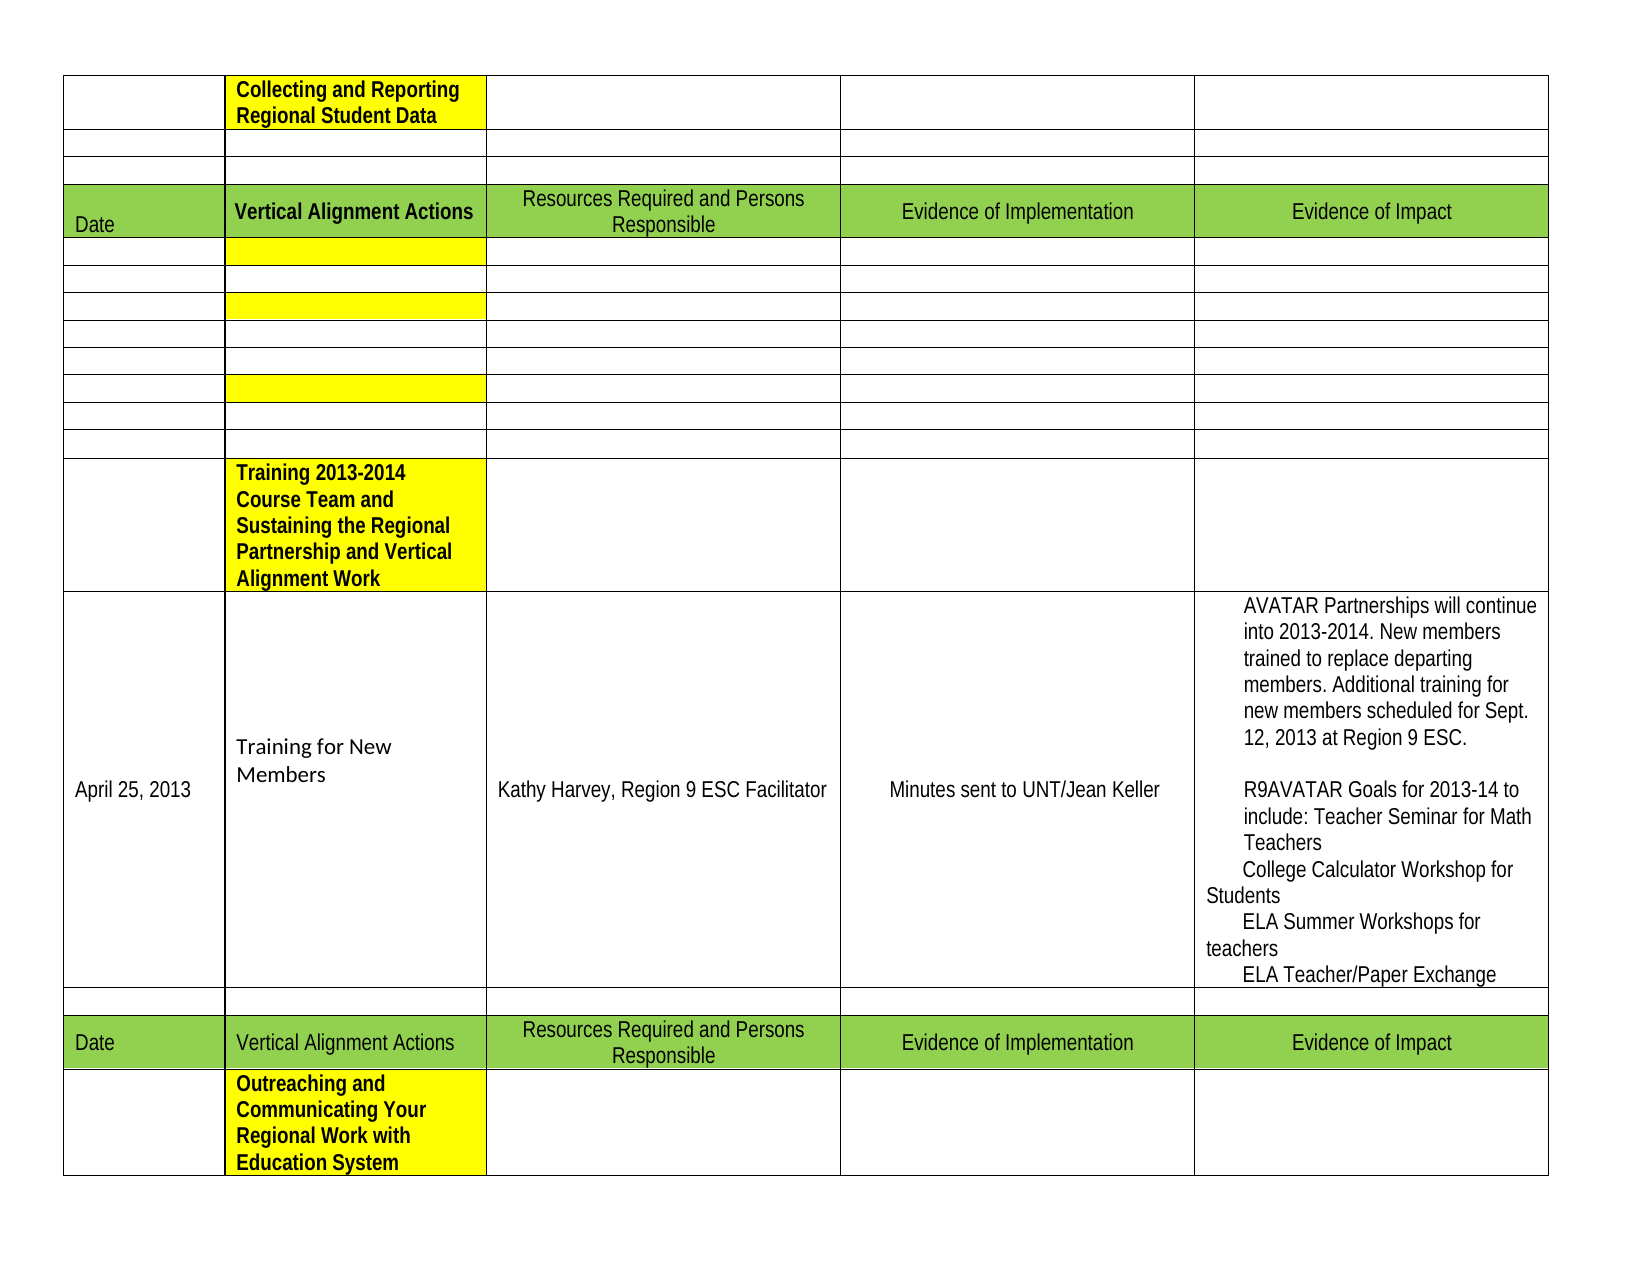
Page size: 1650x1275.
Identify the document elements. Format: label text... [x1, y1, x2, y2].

table_cell Evidence of Impact [1195, 185, 1548, 237]
table_cell [487, 459, 840, 591]
table_cell [487, 375, 840, 402]
table_cell AVATAR Partnerships will continue into 2013-2014. New members trained to replace departing members. Additional training for new members scheduled for Sept. 12, 2013 at Region 9 ESC. R9AVATAR Goals for 2013-14 to include: Teacher Seminar for Math Teachers College Calculator Workshop for Students ELA Summer Workshops for teachers ELA Teacher/Paper Exchange [1195, 592, 1548, 987]
table_cell [487, 403, 840, 429]
table_cell Date [64, 185, 224, 237]
table_cell [1195, 403, 1548, 429]
table_cell [226, 238, 486, 265]
table_cell [1195, 130, 1548, 156]
table_cell [64, 375, 224, 402]
table_cell Minutes sent to UNT/Jean Keller [841, 592, 1194, 987]
table_cell [841, 988, 1194, 1015]
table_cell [226, 1070, 486, 1175]
table_cell [487, 321, 840, 347]
table_cell [841, 293, 1194, 319]
table_cell [1195, 1070, 1548, 1175]
table_cell [841, 321, 1194, 347]
table_cell [841, 348, 1194, 374]
table_cell [487, 157, 840, 183]
table_cell [226, 321, 486, 347]
table_cell Training for New Members [226, 592, 486, 987]
table_cell [1195, 293, 1548, 319]
table_cell [487, 130, 840, 156]
table_cell [226, 130, 486, 156]
table_cell [487, 266, 840, 292]
table_cell [1195, 238, 1548, 265]
table_cell [1195, 321, 1548, 347]
table_cell Training 2013-2014 Course Team and Sustaining the Regional Partnership and Vertical Alignment Work [226, 459, 486, 591]
table_cell [841, 130, 1194, 156]
table_cell Kathy Harvey, Region 9 ESC Facilitator [487, 592, 840, 987]
table_cell [226, 403, 486, 429]
table_cell [64, 403, 224, 429]
table_cell Vertical Alignment Actions [226, 185, 486, 237]
table_cell [841, 157, 1194, 183]
table_cell Evidence of Implementation [841, 1016, 1194, 1068]
table_cell [487, 430, 840, 458]
table_cell [226, 375, 486, 402]
table_cell [226, 266, 486, 292]
table_cell Evidence of Impact [1195, 1016, 1548, 1068]
table_cell [64, 76, 224, 129]
table_cell [841, 403, 1194, 429]
table_cell [226, 988, 486, 1015]
table_cell [841, 266, 1194, 292]
table_cell [1195, 988, 1548, 1015]
table_cell [841, 238, 1194, 265]
table_cell [841, 375, 1194, 402]
table_cell [64, 130, 224, 156]
table_cell [487, 348, 840, 374]
table_cell [1195, 157, 1548, 183]
table_cell Collecting and Reporting Regional Student Data [226, 76, 486, 129]
table_cell Evidence of Implementation [841, 185, 1194, 237]
table_cell [487, 1070, 840, 1175]
table_cell [64, 321, 224, 347]
table_cell [64, 293, 224, 319]
table_cell [1195, 459, 1548, 591]
table_cell Date [64, 1016, 224, 1068]
table_cell [1195, 375, 1548, 402]
table_cell [226, 430, 486, 458]
table_cell [841, 76, 1194, 129]
table_cell [226, 293, 486, 319]
table_cell Resources Required and Persons Responsible [487, 1016, 840, 1068]
table_cell [1195, 76, 1548, 129]
table_cell [64, 238, 224, 265]
table_cell [487, 988, 840, 1015]
table_cell [226, 157, 486, 183]
table_cell [64, 266, 224, 292]
table_cell [1195, 266, 1548, 292]
table_cell April 25, 2013 [64, 592, 224, 987]
table_cell [64, 348, 224, 374]
table_cell [841, 1070, 1194, 1175]
table_cell [1195, 430, 1548, 458]
table_cell [487, 76, 840, 129]
table_cell [841, 430, 1194, 458]
table_cell [487, 293, 840, 319]
table_cell [1195, 348, 1548, 374]
table_cell [226, 348, 486, 374]
table_cell Resources Required and Persons Responsible [487, 185, 840, 237]
table_cell [64, 459, 224, 591]
table_cell Vertical Alignment Actions [226, 1016, 486, 1068]
table_cell [487, 238, 840, 265]
table_cell [64, 988, 224, 1015]
table_cell [64, 430, 224, 458]
table_cell [64, 157, 224, 183]
table_cell [64, 1070, 224, 1175]
table_cell [841, 459, 1194, 591]
